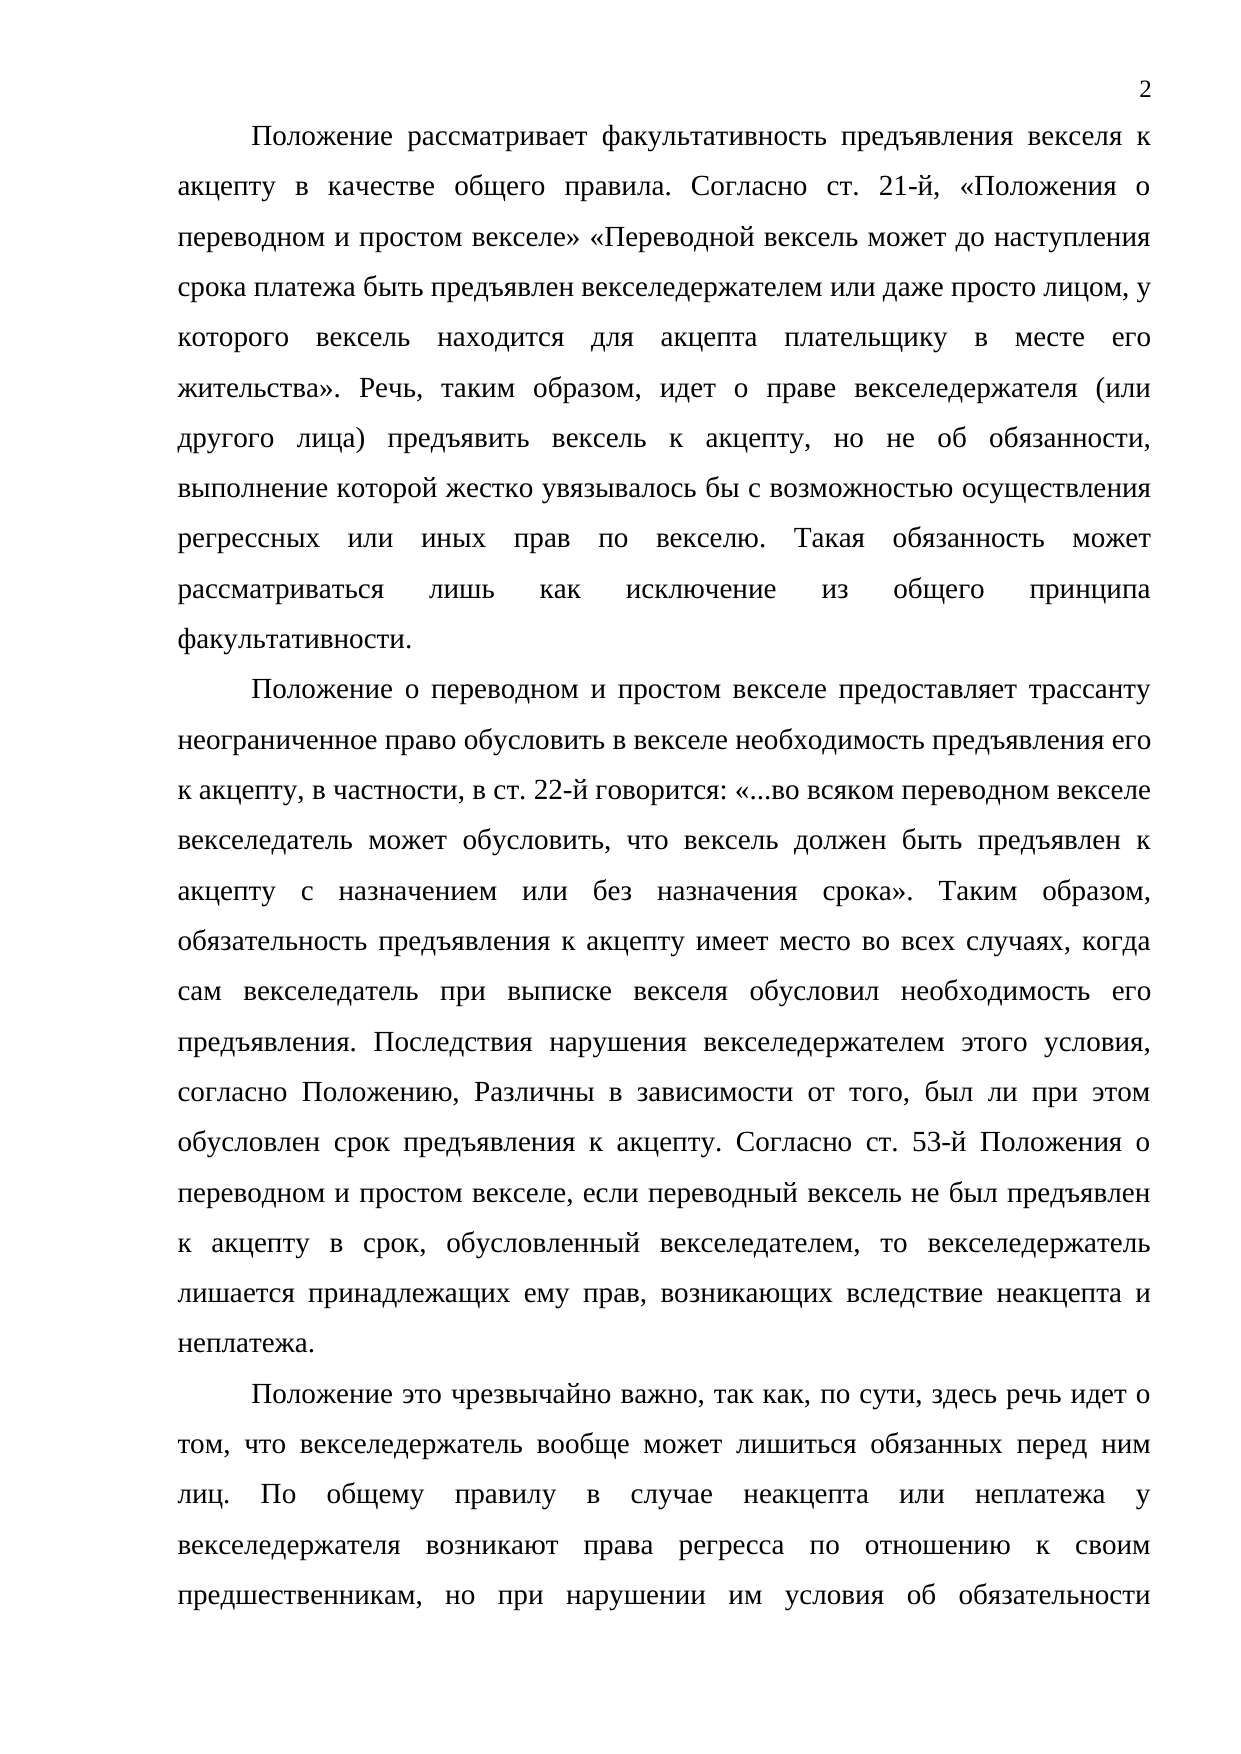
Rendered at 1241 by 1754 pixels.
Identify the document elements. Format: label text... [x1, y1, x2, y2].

text Положение рассматривает факультативность предъявления векселя к акцепту в качестве общего правила. Согласно ст. 21-й, «Положения о переводном и простом векселе» «Переводной вексель может до наступления срока платежа быть предъявлен векселедержателем или даже просто лицом, у которого вексель находится для акцепта плательщику в месте его жительства». Речь, таким образом, идет о праве векселедержателя (или другого лица) предъявить вексель к акцепту, но не об обязанности, выполнение которой жестко увязывалось бы с возможностью осуществления регрессных или иных прав по векселю. Такая обязанность может рассматриваться лишь как исключение из общего принципа факультативности. [177, 118, 1152, 655]
text Положение о переводном и простом векселе предоставляет трассанту неограниченное право обусловить в векселе необходимость предъявления его к акцепту, в частности, в ст. 22-й говорится: «...во всяком переводном векселе векселедатель может обусловить, что вексель должен быть предъявлен к акцепту с назначением или без назначения срока». Таким образом, обязательность предъявления к акцепту имеет место во всех случаях, когда сам векселедатель при выписке векселя обусловил необходимость его предъявления. Последствия нарушения векселедержателем этого условия, согласно Положению, Различны в зависимости от того, был ли при этом обусловлен срок предъявления к акцепту. Согласно ст. 53-й Положения о переводном и простом векселе, если переводный вексель не был предъявлен к акцепту в срок, обусловленный векселедателем, то векселедержатель лишается принадлежащих ему прав, возникающих вследствие неакцепта и неплатежа. [177, 672, 1152, 1359]
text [177, 1376, 1152, 1611]
